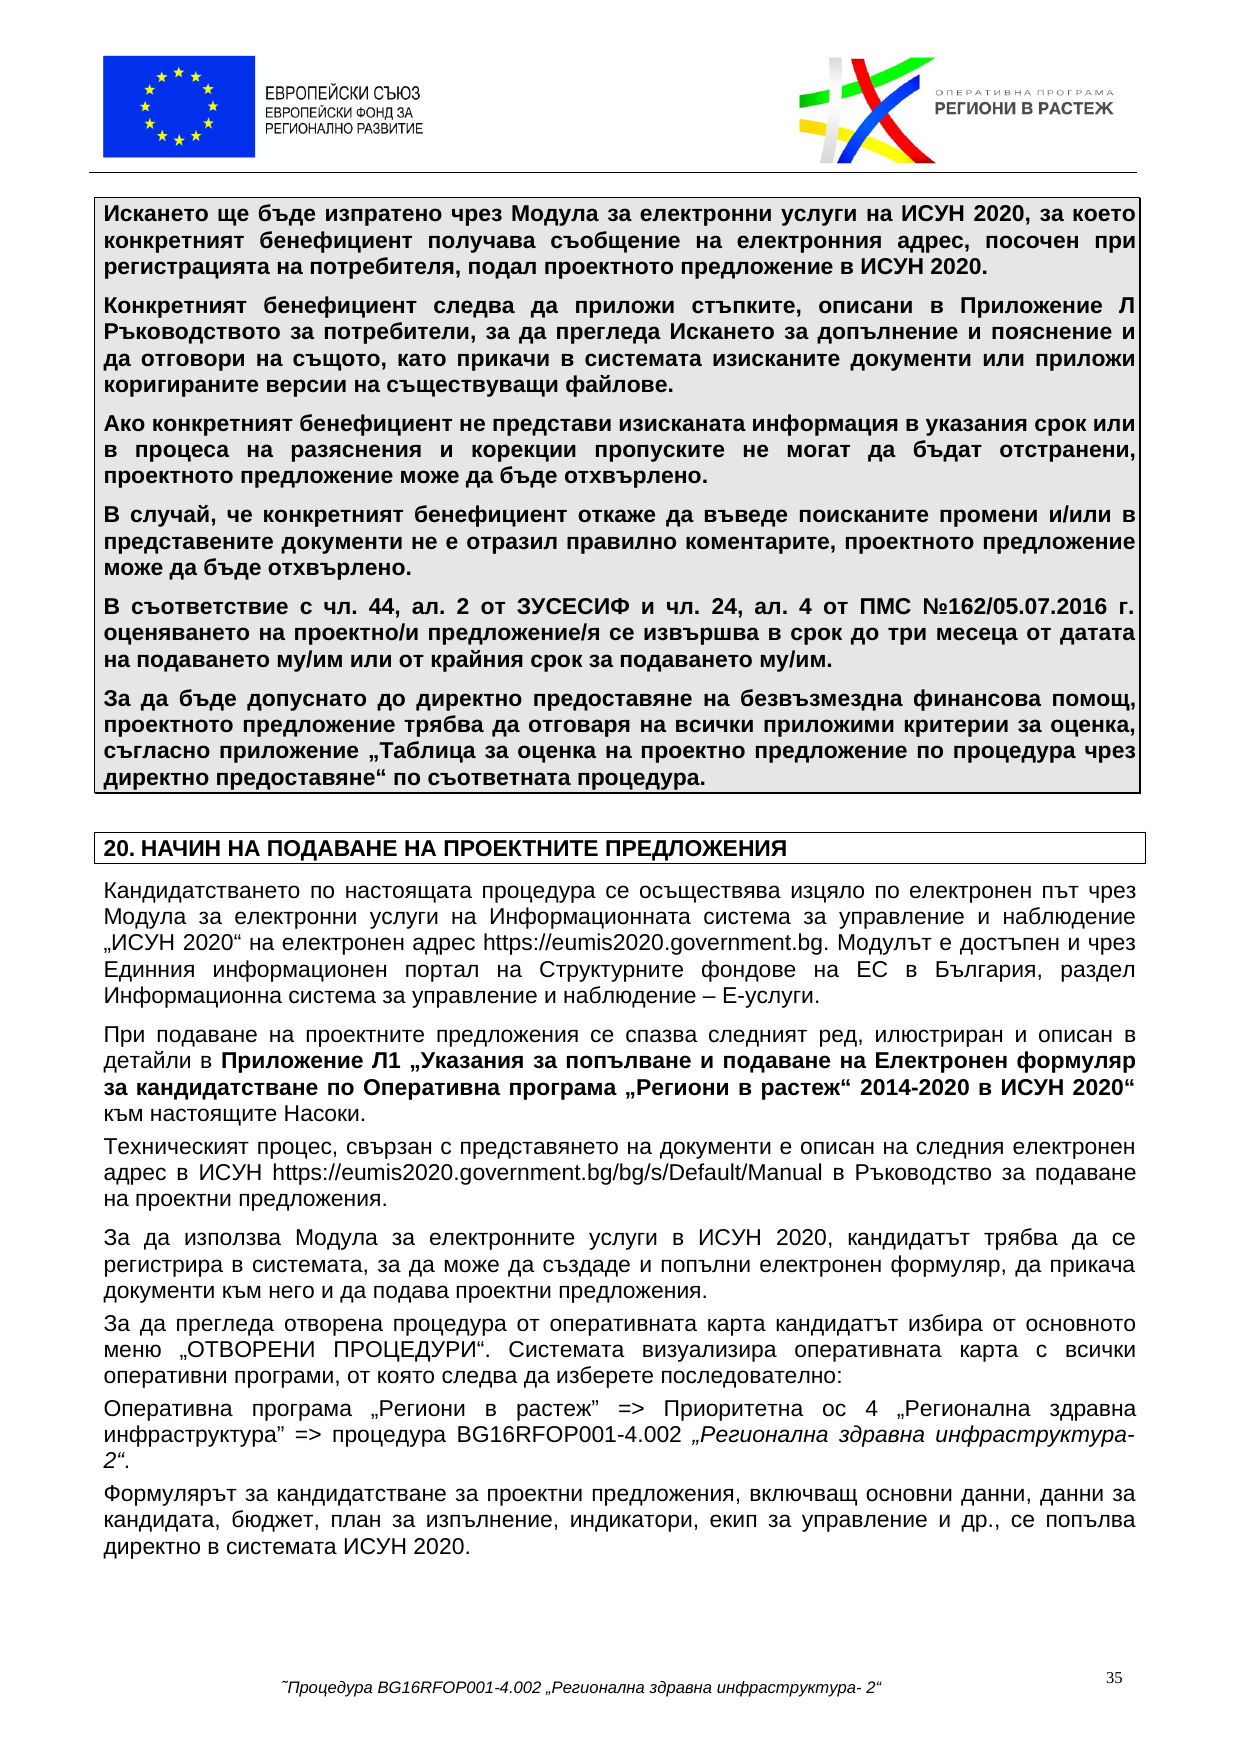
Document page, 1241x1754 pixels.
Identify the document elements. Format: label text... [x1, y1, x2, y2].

text За да бъде допуснато до директно предоставяне на безвъзмездна финансова помощ, проектното предложение трябва да отговаря на всички приложими критерии за оценка, съгласно приложение „Таблица за оценка на проектно предложение по процедура чрез директно предоставяне“ по съответната процедура. [95, 681, 1139, 792]
text Кандидатстването по настоящата процедура се осъществява изцяло по електронен път чрез Модула за електронни услуги на Информационната система за управление и наблюдение „ИСУН 2020“ на електронен адрес https://eumis2020.government.bg. Модулът е достъпен и чрез Единния информационен портал на Структурните фондове на ЕС в България, раздел Информационна система за управление и наблюдение – E-услуги. [103, 877, 1137, 1008]
picture [88, 44, 451, 171]
text Ако конкретният бенефициент не представи изисканата информация в указания срок или в процеса на разяснения и корекции пропуските не могат да бъдат отстранени, проектното предложение може да бъде отхвърлено. [95, 407, 1139, 489]
subtitle начин на подаване на ПРОЕКТНИТЕ предложения [95, 833, 1145, 863]
text При подаване на проектните предложения се спазва следният ред, илюстриран и описан в детайли в Приложение Л1 „Указания за попълване и подаване на Електронен формуляр за кандидатстване по Оперативна програма „Региони в растеж“ 2014-2020 в ИСУН 2020“ към настоящите Насоки. [103, 1021, 1137, 1126]
text Формулярът за кандидатстване за проектни предложения, включващ основни данни, данни за кандидата, бюджет, план за изпълнение, индикатори, екип за управление и др., се попълва директно в системата ИСУН 2020. [103, 1480, 1137, 1559]
text Оперативна програма „Региони в растеж” => Приоритетна ос 4 „Регионална здравна инфраструктура” => процедура BG16RFOP001-4.002 „Регионална здравна инфраструктура-2“. [103, 1395, 1137, 1474]
text Конкретният бенефициент следва да приложи стъпките, описани в Приложение Л Ръководството зa потребители, за да прегледа Искането за допълнение и пояснение и да отговори на същото, като прикачи в системата изисканите документи или приложи коригираните версии на съществуващи файлове. [95, 289, 1139, 397]
text За да използва Модула за електронните услуги в ИСУН 2020, кандидатът трябва да се регистрира в системата, за да може да създаде и попълни електронен формуляр, да прикача документи към него и да подава проектни предложения. [103, 1224, 1137, 1303]
text В съответствие с чл. 44, ал. 2 от ЗУСЕСИФ и чл. 24, ал. 4 от ПМС №162/05.07.2016 г. оценяването на проектно/и предложение/я се извършва в срок до три месеца от датата на подаването му/им или от крайния срок за подаването му/им. [95, 590, 1139, 672]
text Искането ще бъде изпратено чрез Модула за електронни услуги на ИСУН 2020, за което конкретният бенефициент получава съобщение на електронния адрес, посочен при регистрацията на потребителя, подал проектното предложение в ИСУН 2020. [95, 198, 1139, 279]
text В случай, че конкретният бенефициент откаже да въведе поисканите промени и/или в представените документи не е отразил правилно коментарите, проектното предложение може да бъде отхвърлено. [95, 498, 1139, 580]
picture [782, 48, 1137, 171]
text За да прегледа отворена процедура от оперативната карта кандидатът избира от основното меню „ОТВОРЕНИ ПРОЦЕДУРИ“. Системата визуализира оперативната карта с всички оперативни програми, от която следва да изберете последователно: [103, 1309, 1137, 1388]
text Техническият процес, свързан с представянето на документи е описан на следния електронен адрес в ИСУН https://eumis2020.government.bg/bg/s/Default/Manual в Ръководство за подаване на проектни предложения. [103, 1133, 1137, 1212]
